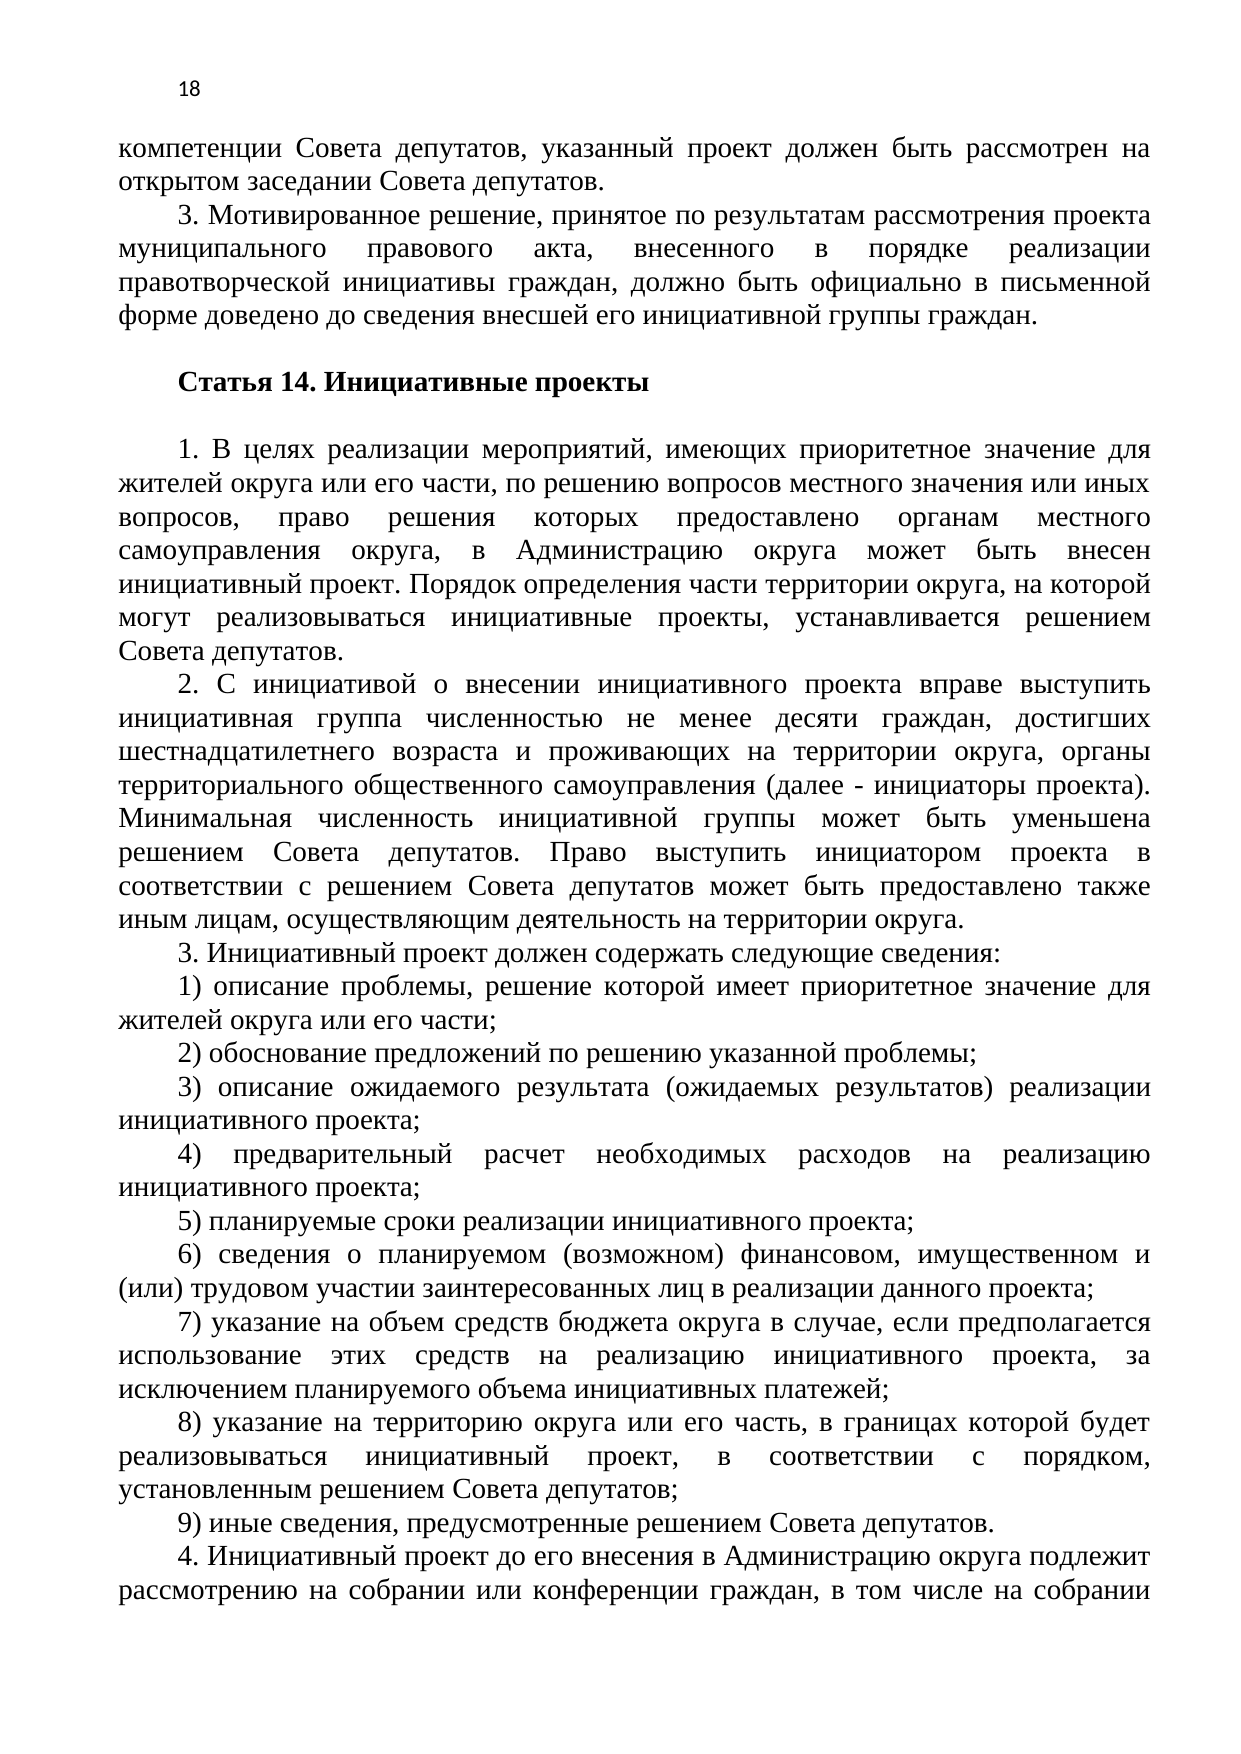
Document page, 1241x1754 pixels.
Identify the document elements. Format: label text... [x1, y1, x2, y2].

text Статья 14. Инициативные проекты [118, 364, 1152, 398]
text 2. С инициативой о внесении инициативного проекта вправе выступить инициативная группа численностью не менее десяти граждан, достигших шестнадцатилетнего возраста и проживающих на территории округа, органы территориального общественного самоуправления (далее - инициаторы проекта). Минимальная численность инициативной группы может быть уменьшена решением Совета депутатов. Право выступить инициатором проекта в соответствии с решением Совета депутатов может быть предоставлено также иным лицам, осуществляющим деятельность на территории округа. [118, 666, 1152, 935]
text 2) обоснование предложений по решению указанной проблемы; [118, 1035, 1152, 1069]
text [118, 130, 1152, 197]
text 4) предварительный расчет необходимых расходов на реализацию инициативного проекта; [118, 1136, 1152, 1203]
text 5) планируемые сроки реализации инициативного проекта; [118, 1203, 1152, 1237]
text 1) описание проблемы, решение которой имеет приоритетное значение для жителей округа или его части; [118, 968, 1152, 1035]
text 7) указание на объем средств бюджета округа в случае, если предполагается использование этих средств на реализацию инициативного проекта, за исключением планируемого объема инициативных платежей; [118, 1304, 1152, 1404]
text 3) описание ожидаемого результата (ожидаемых результатов) реализации инициативного проекта; [118, 1069, 1152, 1136]
text 9) иные сведения, предусмотренные решением Совета депутатов. [118, 1505, 1152, 1538]
text 6) сведения о планируемом (возможном) финансовом, имущественном и (или) трудовом участии заинтересованных лиц в реализации данного проекта; [118, 1237, 1152, 1304]
text 3. Инициативный проект должен содержать следующие сведения: [118, 935, 1152, 968]
text 1. В целях реализации мероприятий, имеющих приоритетное значение для жителей округа или его части, по решению вопросов местного значения или иных вопросов, право решения которых предоставлено органам местного самоуправления округа, в Администрацию округа может быть внесен инициативный проект. Порядок определения части территории округа, на которой могут реализовываться инициативные проекты, устанавливается решением Совета депутатов. [118, 432, 1152, 666]
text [118, 1538, 1152, 1606]
text 8) указание на территорию округа или его часть, в границах которой будет реализовываться инициативный проект, в соответствии с порядком, установленным решением Совета депутатов; [118, 1404, 1152, 1505]
text 3. Мотивированное решение, принятое по результатам рассмотрения проекта муниципального правового акта, внесенного в порядке реализации правотворческой инициативы граждан, должно быть официально в письменной форме доведено до сведения внесшей его инициативной группы граждан. [118, 197, 1152, 331]
